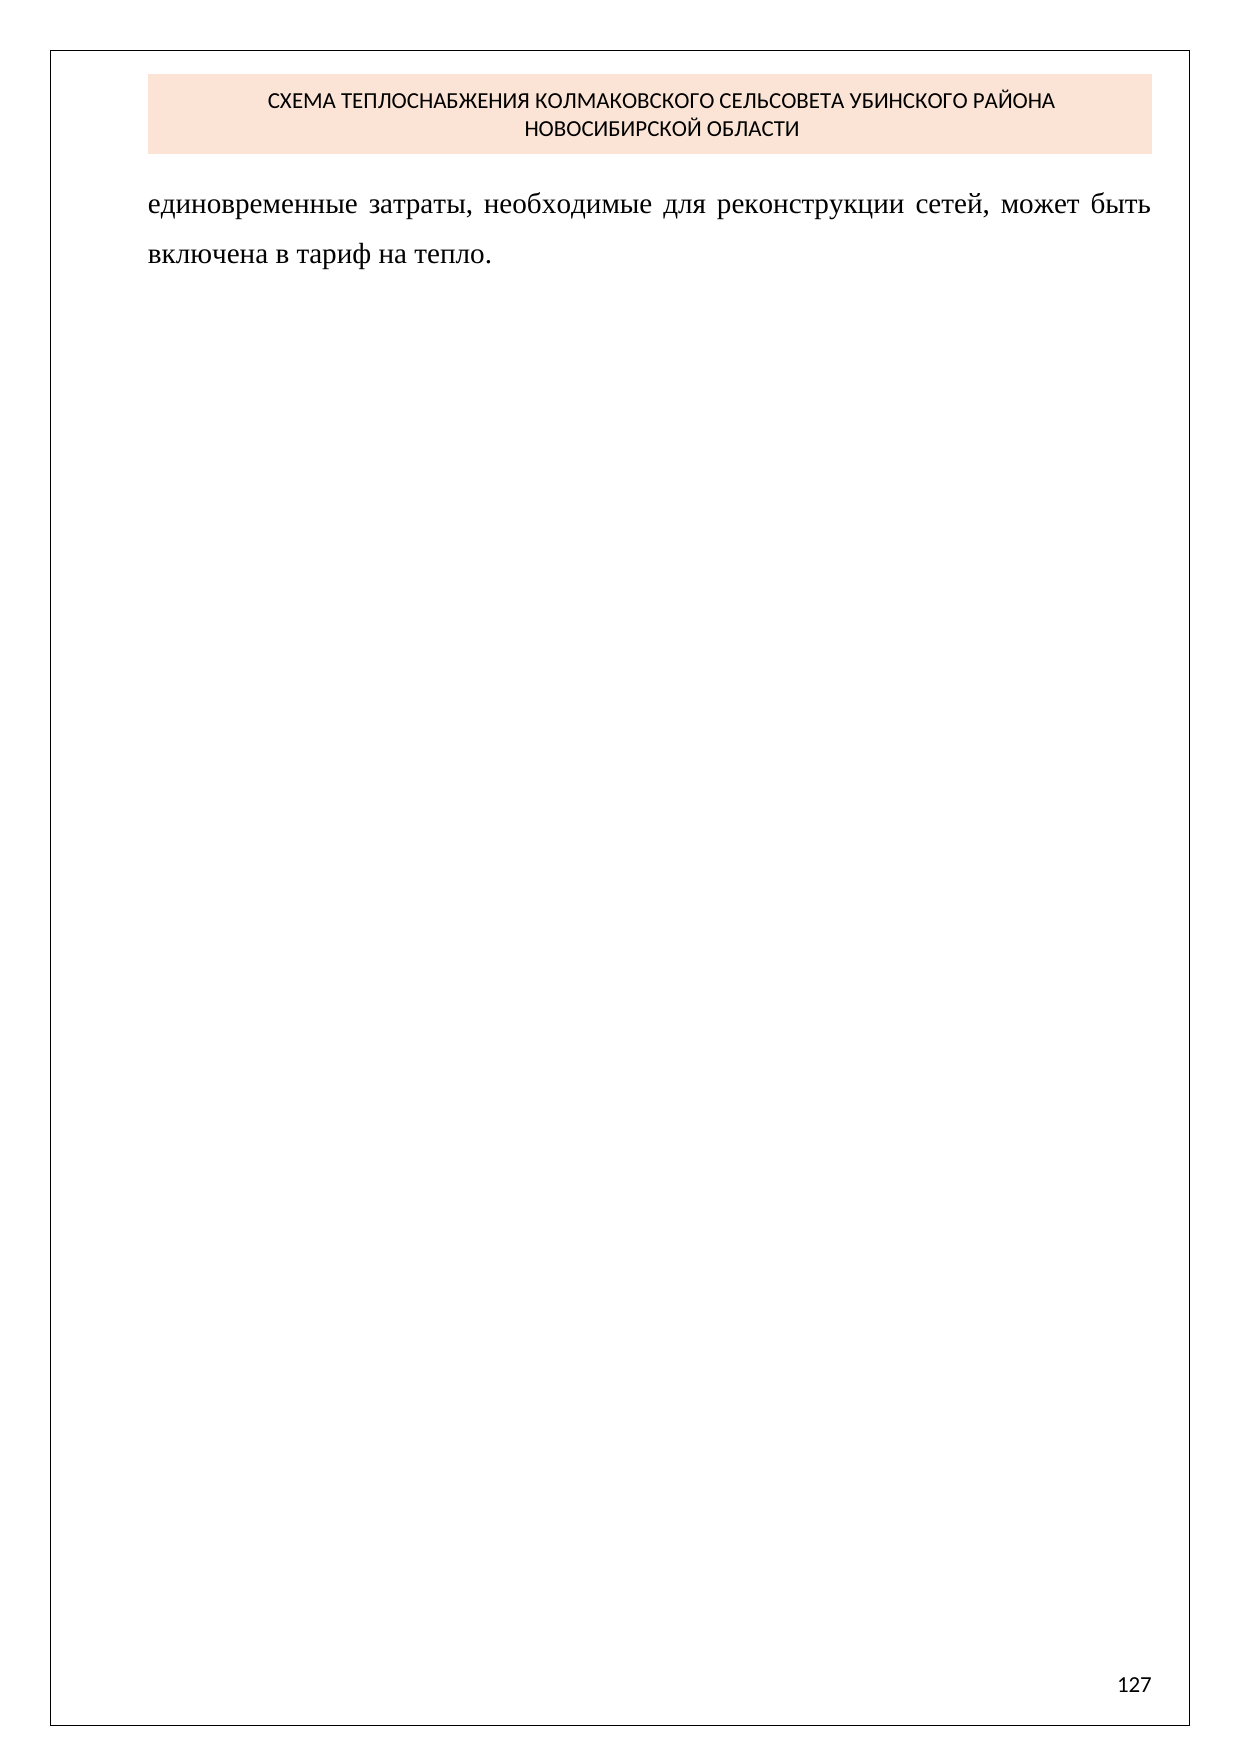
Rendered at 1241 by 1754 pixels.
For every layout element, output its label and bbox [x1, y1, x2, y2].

text [148, 186, 1152, 269]
